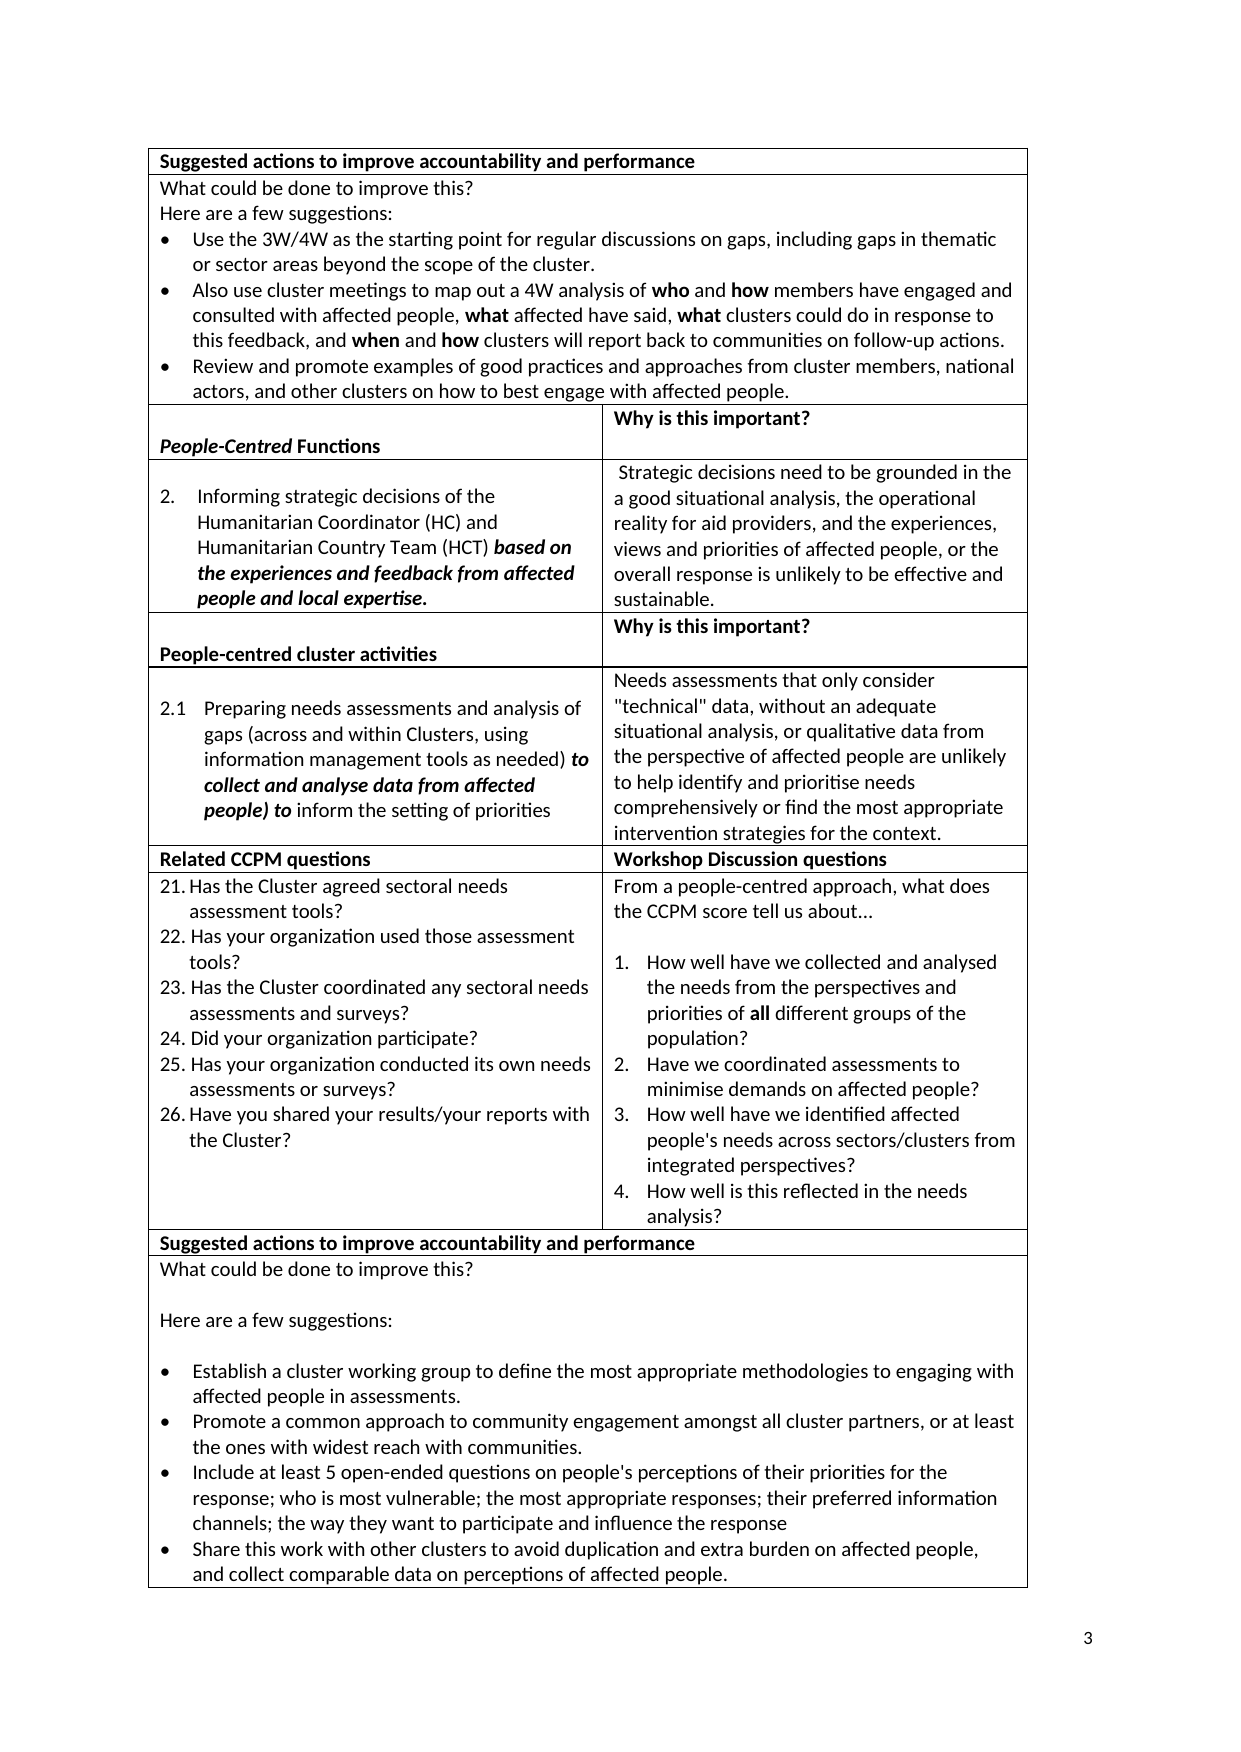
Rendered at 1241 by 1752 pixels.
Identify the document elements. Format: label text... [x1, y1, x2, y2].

table_cell People-centred cluster activities [149, 613, 602, 666]
table_cell Why is this important? [603, 613, 1027, 666]
table_cell Suggested actions to improve accountability and performance [149, 1230, 1027, 1255]
table_cell Related CCPM questions [149, 846, 602, 872]
table_cell People-Centred Functions [149, 405, 602, 458]
table_cell 2.1 Preparing needs assessments and analysis of gaps (across and within Clusters, using information management tools as needed) to collect and analyse data from affected people) to inform the setting of priorities [149, 668, 602, 845]
table_cell From a people-centred approach, what does the CCPM score tell us about... How well have we collected and analysed the needs from the perspectives and priorities of all different groups of the population? Have we coordinated assessments to minimise demands on affected people? How well have we identified affected people's needs across sectors/clusters from integrated perspectives? How well is this reflected in the needs analysis? [603, 873, 1027, 1229]
table_cell Informing strategic decisions of the Humanitarian Coordinator (HC) and Humanitarian Country Team (HCT) based on the experiences and feedback from affected people and local expertise. [149, 460, 602, 612]
table_cell Suggested actions to improve accountability and performance [149, 149, 1027, 174]
table_cell Strategic decisions need to be grounded in the a good situational analysis, the operational reality for aid providers, and the experiences, views and priorities of affected people, or the overall response is unlikely to be effective and sustainable. [603, 460, 1027, 612]
table_cell Needs assessments that only consider "technical" data, without an adequate situational analysis, or qualitative data from the perspective of affected people are unlikely to help identify and prioritise needs comprehensively or find the most appropriate intervention strategies for the context. [603, 668, 1027, 845]
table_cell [149, 1256, 1027, 1587]
table_cell Why is this important? [603, 405, 1027, 458]
table_cell Workshop Discussion questions [603, 846, 1027, 872]
table_cell 21. Has the Cluster agreed sectoral needs assessment tools? 22. Has your organization used those assessment tools? 23. Has the Cluster coordinated any sectoral needs assessments and surveys? 24. Did your organization participate? 25. Has your organization conducted its own needs assessments or surveys? 26. Have you shared your results/your reports with the Cluster? [149, 873, 602, 1229]
table_cell What could be done to improve this? Here are a few suggestions: Use the 3W/4W as the starting point for regular discussions on gaps, including gaps in thematic or sector areas beyond the scope of the cluster. Also use cluster meetings to map out a 4W analysis of who and how members have engaged and consulted with affected people, what affected have said, what clusters could do in response to this feedback, and when and how clusters will report back to communities on follow-up actions. Review and promote examples of good practices and approaches from cluster members, national actors, and other clusters on how to best engage with affected people. [149, 175, 1027, 404]
